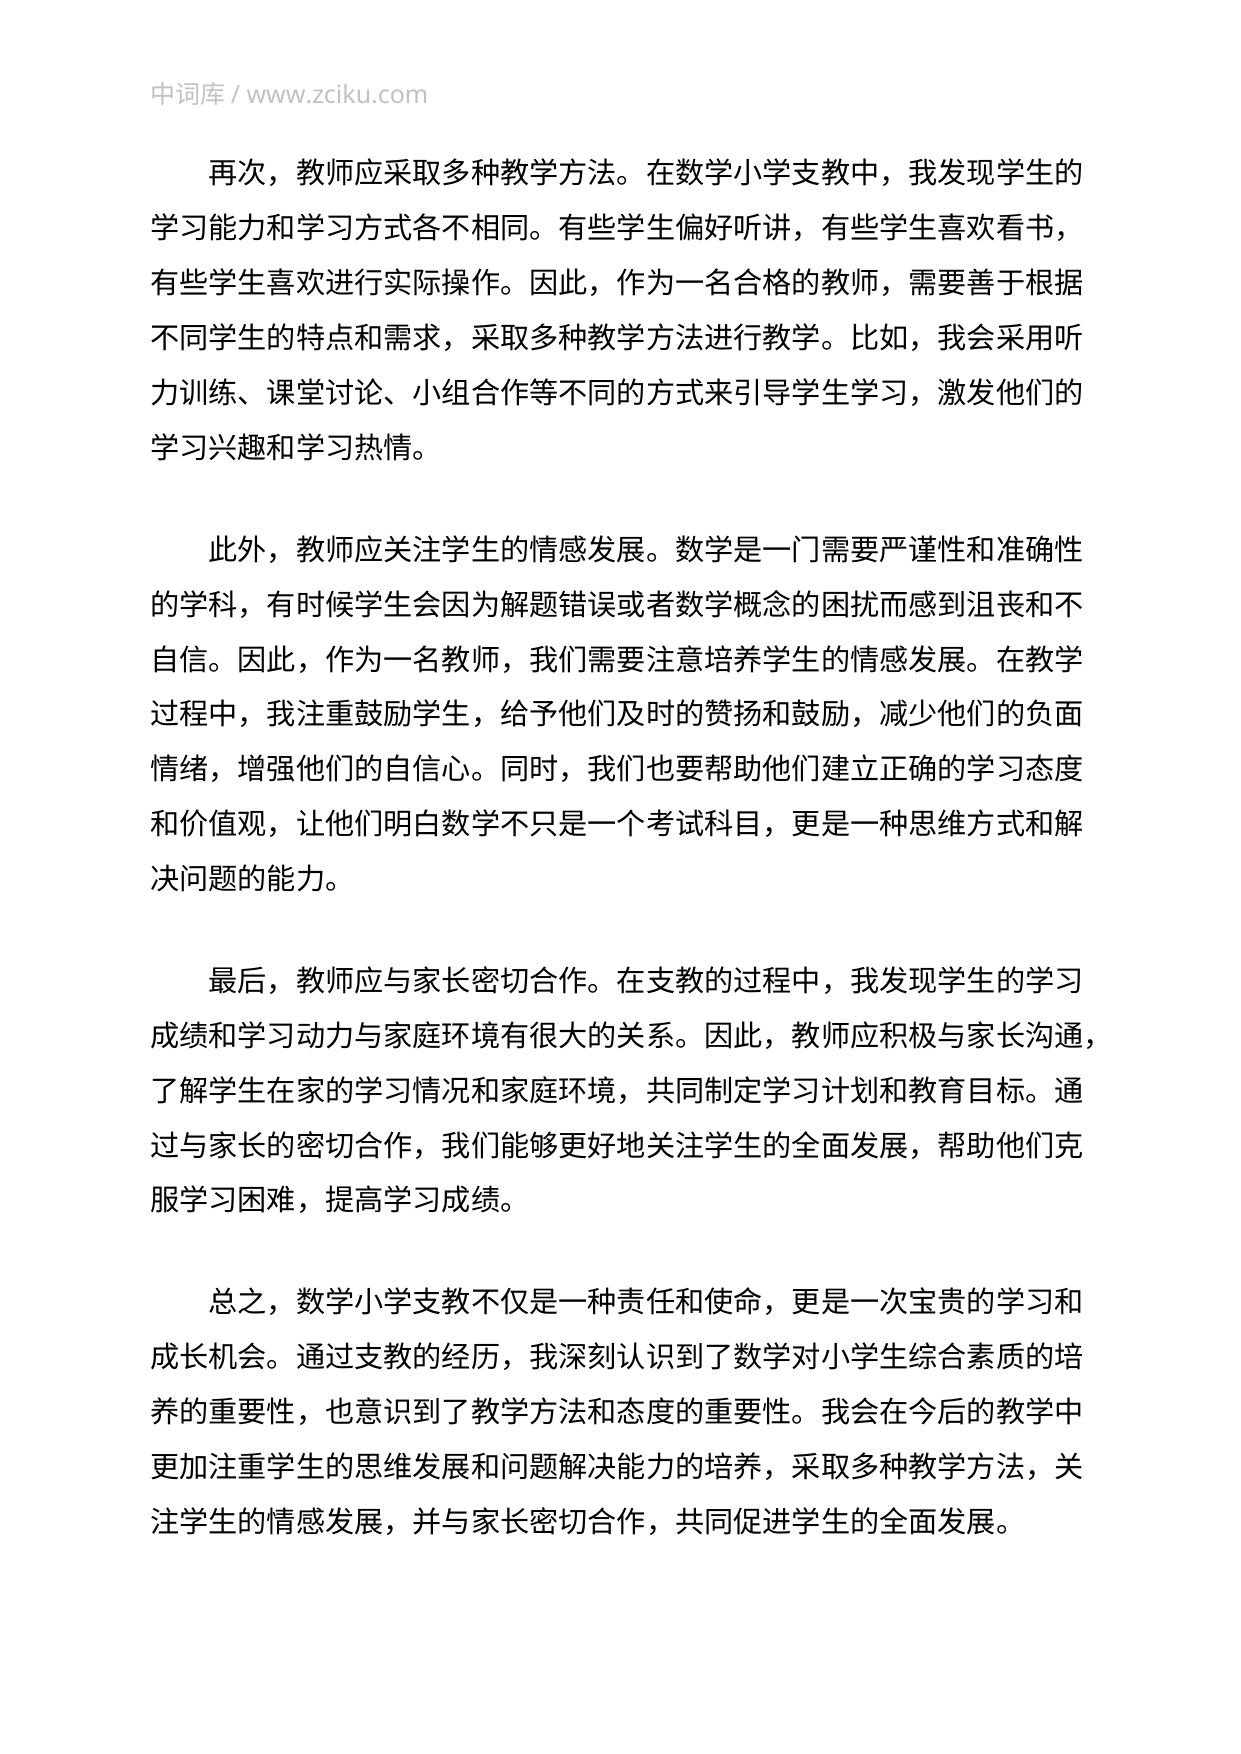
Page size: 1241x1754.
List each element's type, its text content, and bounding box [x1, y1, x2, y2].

text 此外，教师应关注学生的情感发展。数学是一门需要严谨性和准确性的学科，有时候学生会因为解题错误或者数学概念的困扰而感到沮丧和不自信。因此，作为一名教师，我们需要注意培养学生的情感发展。在教学过程中，我注重鼓励学生，给予他们及时的赞扬和鼓励，减少他们的负面情绪，增强他们的自信心。同时，我们也要帮助他们建立正确的学习态度和价值观，让他们明白数学不只是一个考试科目，更是一种思维方式和解决问题的能力。 [150, 526, 1090, 898]
text 最后，教师应与家长密切合作。在支教的过程中，我发现学生的学习成绩和学习动力与家庭环境有很大的关系。因此，教师应积极与家长沟通，了解学生在家的学习情况和家庭环境，共同制定学习计划和教育目标。通过与家长的密切合作，我们能够更好地关注学生的全面发展，帮助他们克服学习困难，提高学习成绩。 [150, 957, 1090, 1219]
text 总之，数学小学支教不仅是一种责任和使命，更是一次宝贵的学习和成长机会。通过支教的经历，我深刻认识到了数学对小学生综合素质的培养的重要性，也意识到了教学方法和态度的重要性。我会在今后的教学中更加注重学生的思维发展和问题解决能力的培养，采取多种教学方法，关注学生的情感发展，并与家长密切合作，共同促进学生的全面发展。 [150, 1279, 1090, 1541]
text 再次，教师应采取多种教学方法。在数学小学支教中，我发现学生的学习能力和学习方式各不相同。有些学生偏好听讲，有些学生喜欢看书，有些学生喜欢进行实际操作。因此，作为一名合格的教师，需要善于根据不同学生的特点和需求，采取多种教学方法进行教学。比如，我会采用听力训练、课堂讨论、小组合作等不同的方式来引导学生学习，激发他们的学习兴趣和学习热情。 [150, 150, 1090, 467]
